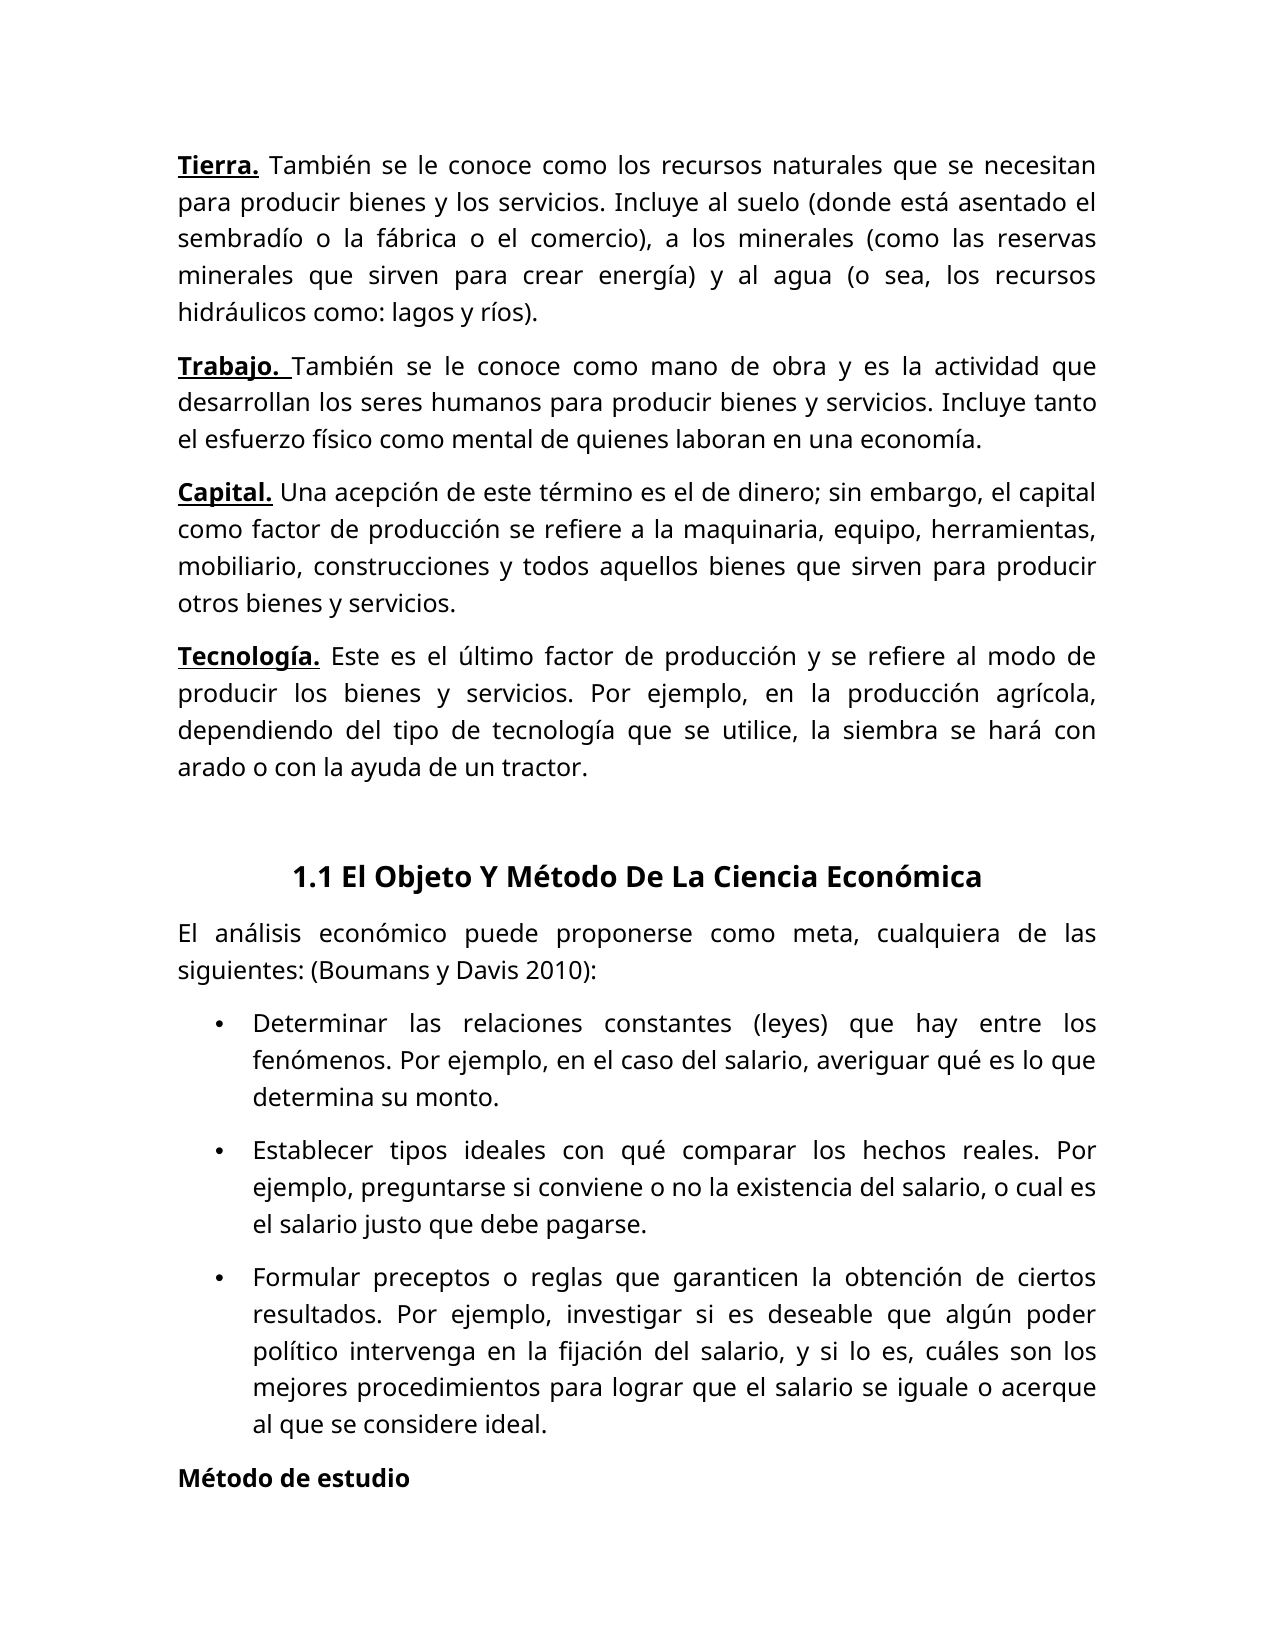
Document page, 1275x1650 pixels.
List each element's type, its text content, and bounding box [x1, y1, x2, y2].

text Trabajo. También se le conoce como mano de obra y es la actividad que desarrollan los seres humanos para producir bienes y servicios. Incluye tanto el esfuerzo físico como mental de quienes laboran en una economía. [177, 348, 1098, 456]
text Tierra. También se le conoce como los recursos naturales que se necesitan para producir bienes y los servicios. Incluye al suelo (donde está asentado el sembradío o la fábrica o el comercio), a los minerales (como las reservas minerales que sirven para crear energía) y al agua (o sea, los recursos hidráulicos como: lagos y ríos). [177, 148, 1098, 329]
text Capital. Una acepción de este término es el de dinero; sin embargo, el capital como factor de producción se refiere a la maquinaria, equipo, herramientas, mobiliario, construcciones y todos aquellos bienes que sirven para producir otros bienes y servicios. [177, 475, 1098, 619]
list Determinar las relaciones constantes (leyes) que hay entre los fenómenos. Por ejemplo, en el caso del salario, averiguar qué es lo que determina su monto. [215, 1006, 1098, 1113]
text El análisis económico puede proponerse como meta, cualquiera de las siguientes: (Boumans y Davis 2010): [177, 916, 1098, 986]
text 1.1 El Objeto Y Método De La Ciencia Económica [177, 856, 1098, 896]
text Método de estudio [177, 1460, 1098, 1494]
text Tecnología. Este es el último factor de producción y se refiere al modo de producir los bienes y servicios. Por ejemplo, en la producción agrícola, dependiendo del tipo de tecnología que se utilice, la siembra se hará con arado o con la ayuda de un tractor. [177, 639, 1098, 783]
list Establecer tipos ideales con qué comparar los hechos reales. Por ejemplo, preguntarse si conviene o no la existencia del salario, o cual es el salario justo que debe pagarse. [215, 1133, 1098, 1240]
list Formular preceptos o reglas que garanticen la obtención de ciertos resultados. Por ejemplo, investigar si es deseable que algún poder político intervenga en la fijación del salario, y si lo es, cuáles son los mejores procedimientos para lograr que el salario se iguale o acerque al que se considere ideal. [215, 1260, 1098, 1441]
